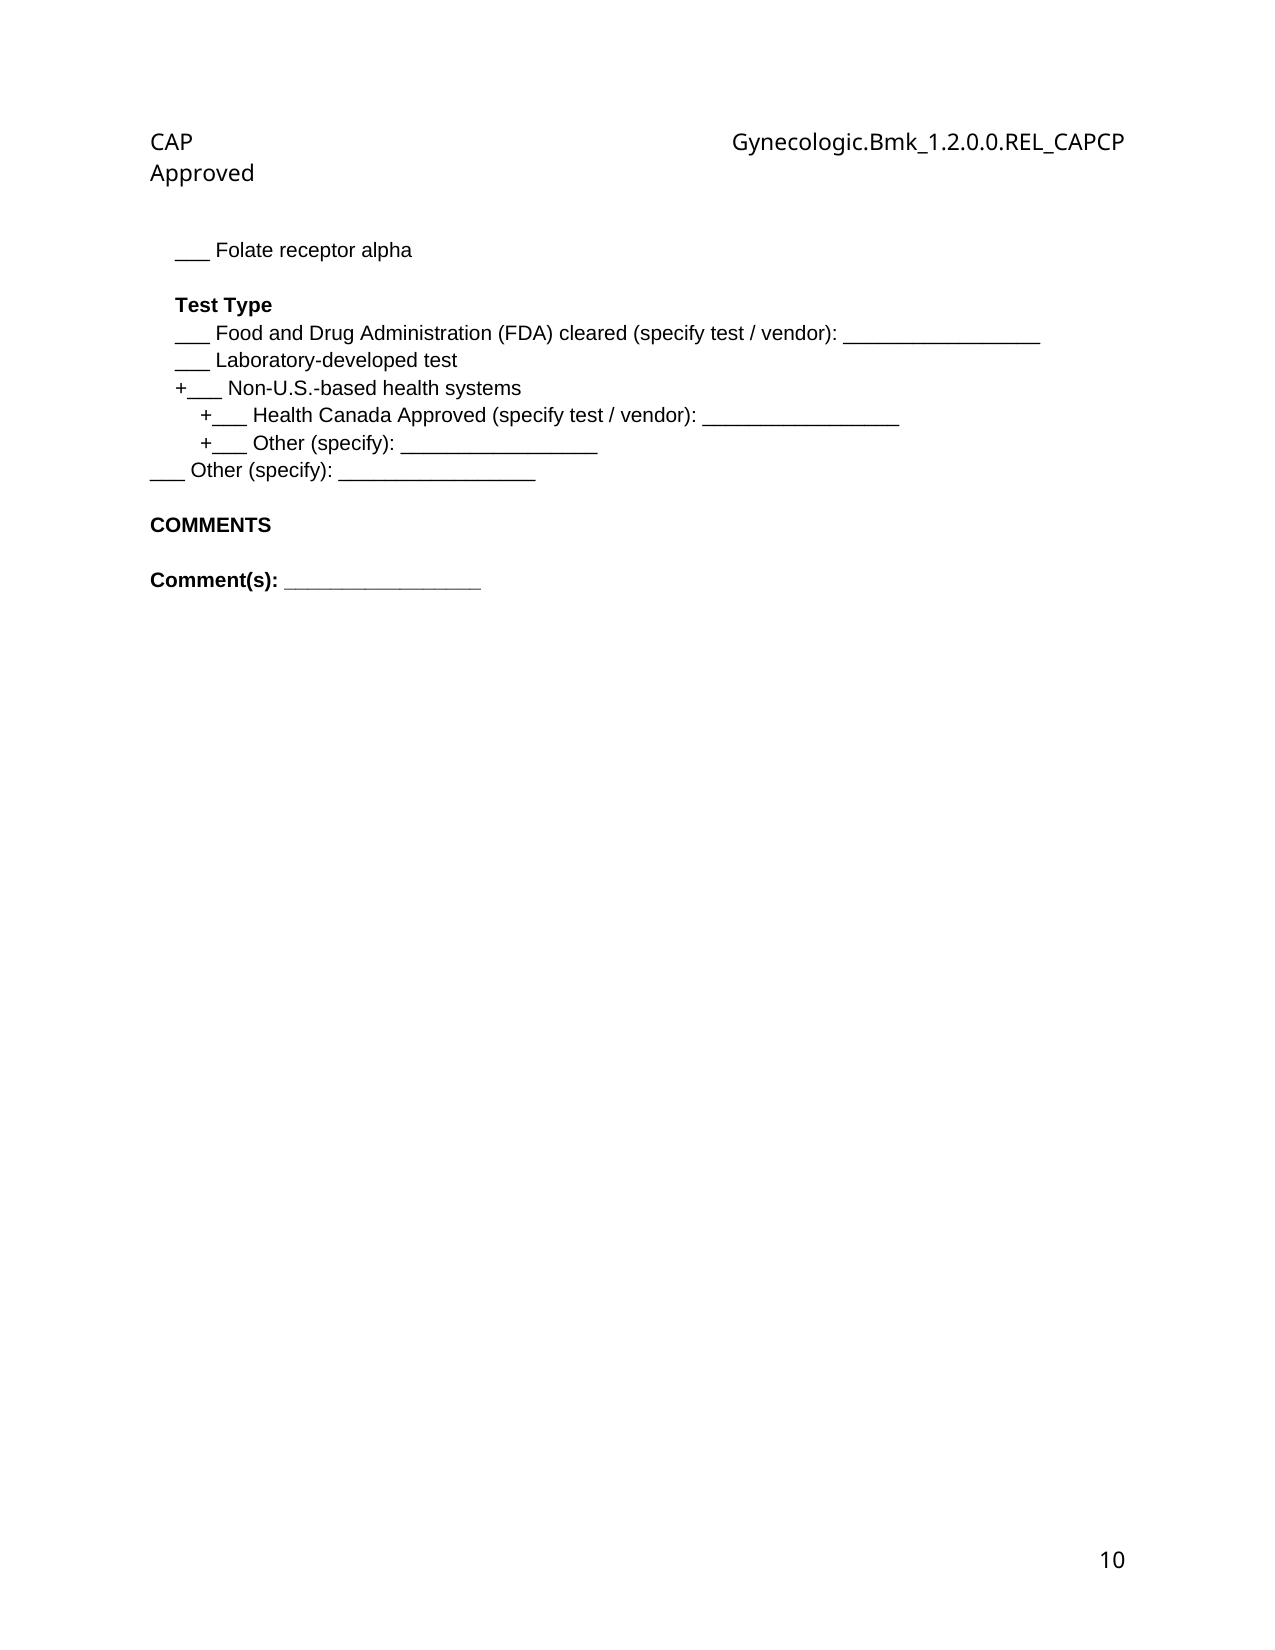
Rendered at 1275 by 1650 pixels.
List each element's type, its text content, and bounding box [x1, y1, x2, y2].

text ___ Laboratory-developed test [150, 348, 1125, 372]
text ___ Food and Drug Administration (FDA) cleared (specify test / vendor): _________________ [150, 320, 1125, 344]
text +___ Non-U.S.-based health systems [150, 375, 1125, 399]
text Test Type [150, 293, 1125, 317]
text +___ Health Canada Approved (specify test / vendor): _________________ [150, 403, 1125, 427]
text Comment(s): _________________ [150, 568, 1125, 592]
text ___ Folate receptor alpha [150, 238, 1125, 262]
text ___ Other (specify): _________________ [150, 458, 1125, 482]
text COMMENTS [150, 513, 1125, 537]
text +___ Other (specify): _________________ [150, 430, 1125, 454]
